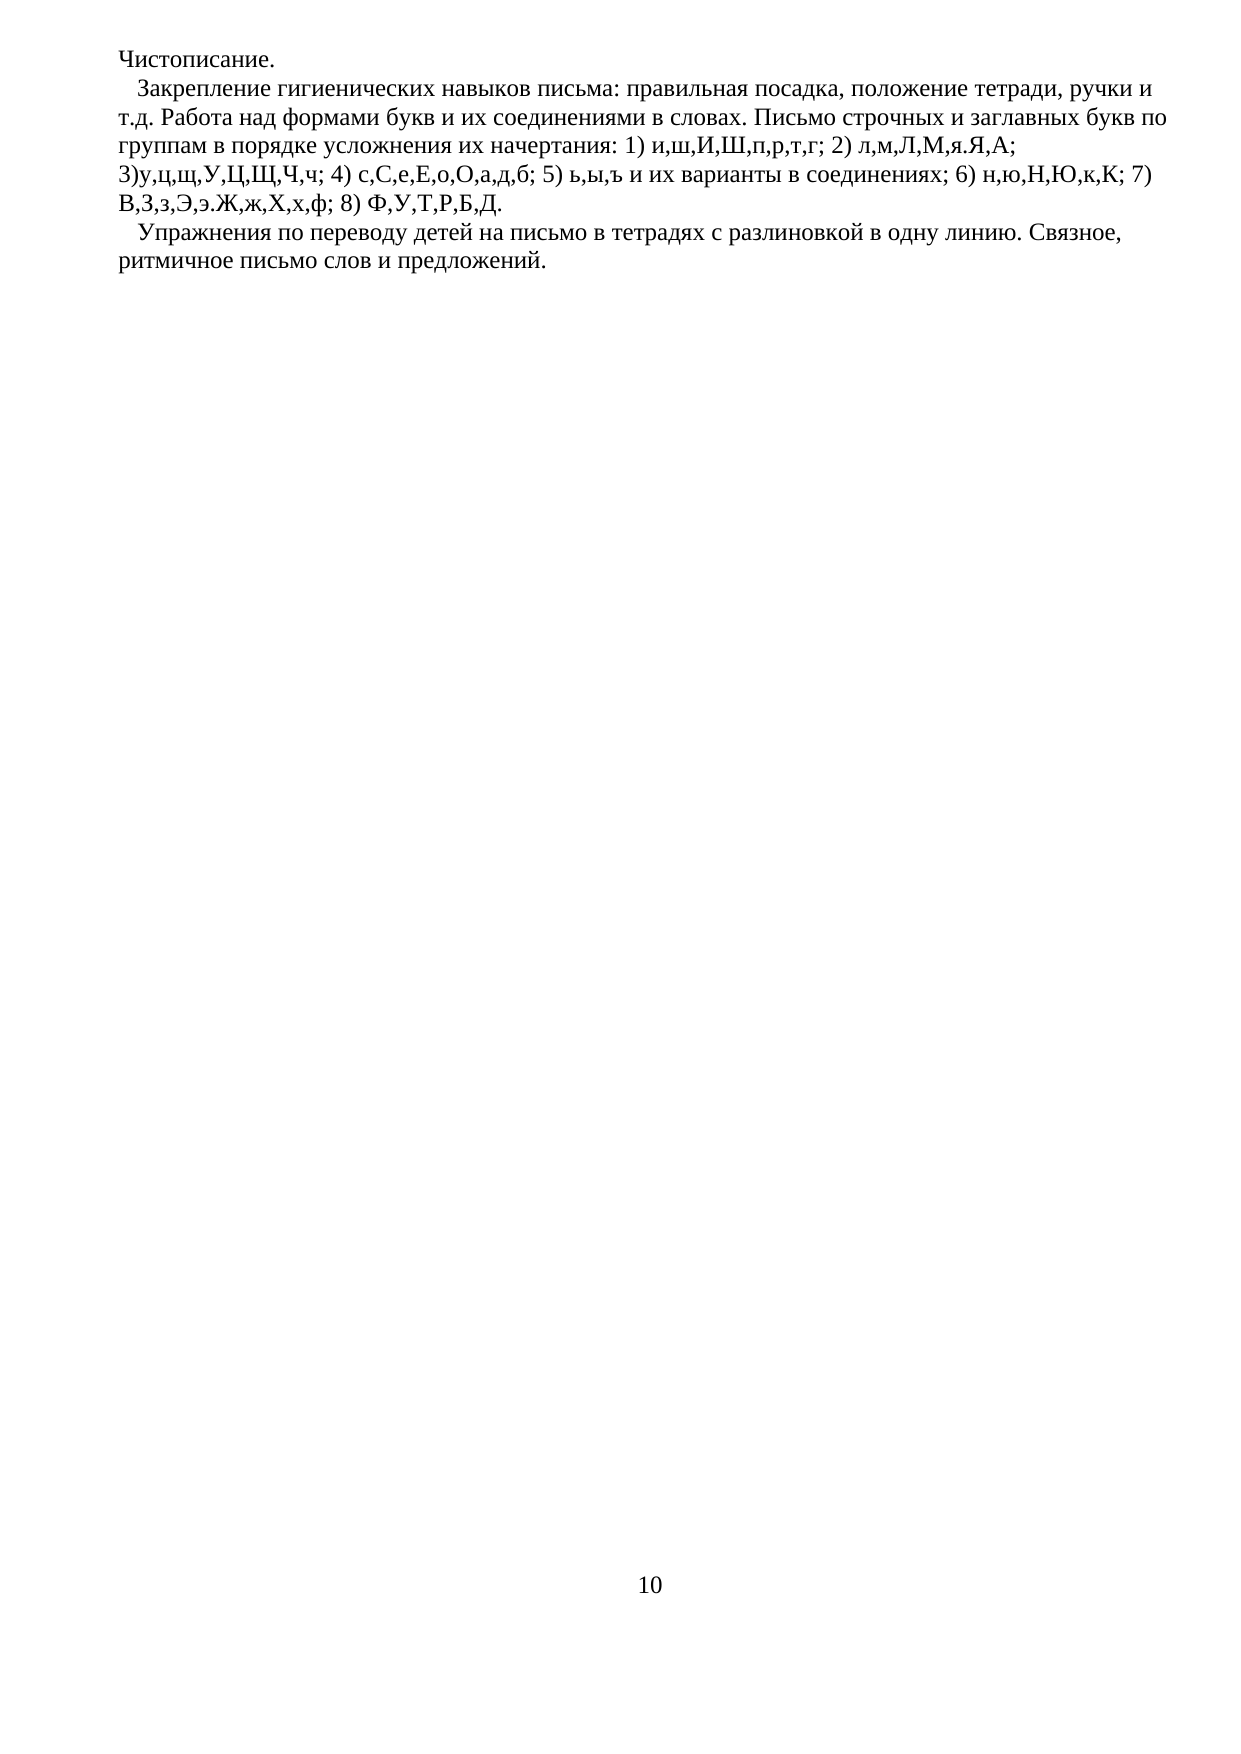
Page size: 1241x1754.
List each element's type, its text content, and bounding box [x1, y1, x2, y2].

text Упражнения по переводу детей на письмо в тетрадях с разлиновкой в одну линию. Связное, ритмичное письмо слов и предложений. [118, 217, 1181, 274]
text Чистописание. [118, 44, 1181, 73]
text Закрепление гигиенических навыков письма: правильная посадка, положение тетради, ручки и т.д. Работа над формами букв и их соединениями в словах. Письмо строчных и заглавных букв по группам в порядке усложнения их начертания: 1) и,ш,И,Ш,п,р,т,г; 2) л,м,Л,М,я.Я,А; 3)у,ц,щ,У,Ц,Щ,Ч,ч; 4) с,С,е,Е,о,О,а,д,б; 5) ь,ы,ъ и их варианты в соединениях; 6) н,ю,Н,Ю,к,К; 7) В,З,з,Э,э.Ж,ж,Х,х,ф; 8) Ф,У,Т,Р,Б,Д. [118, 73, 1181, 217]
